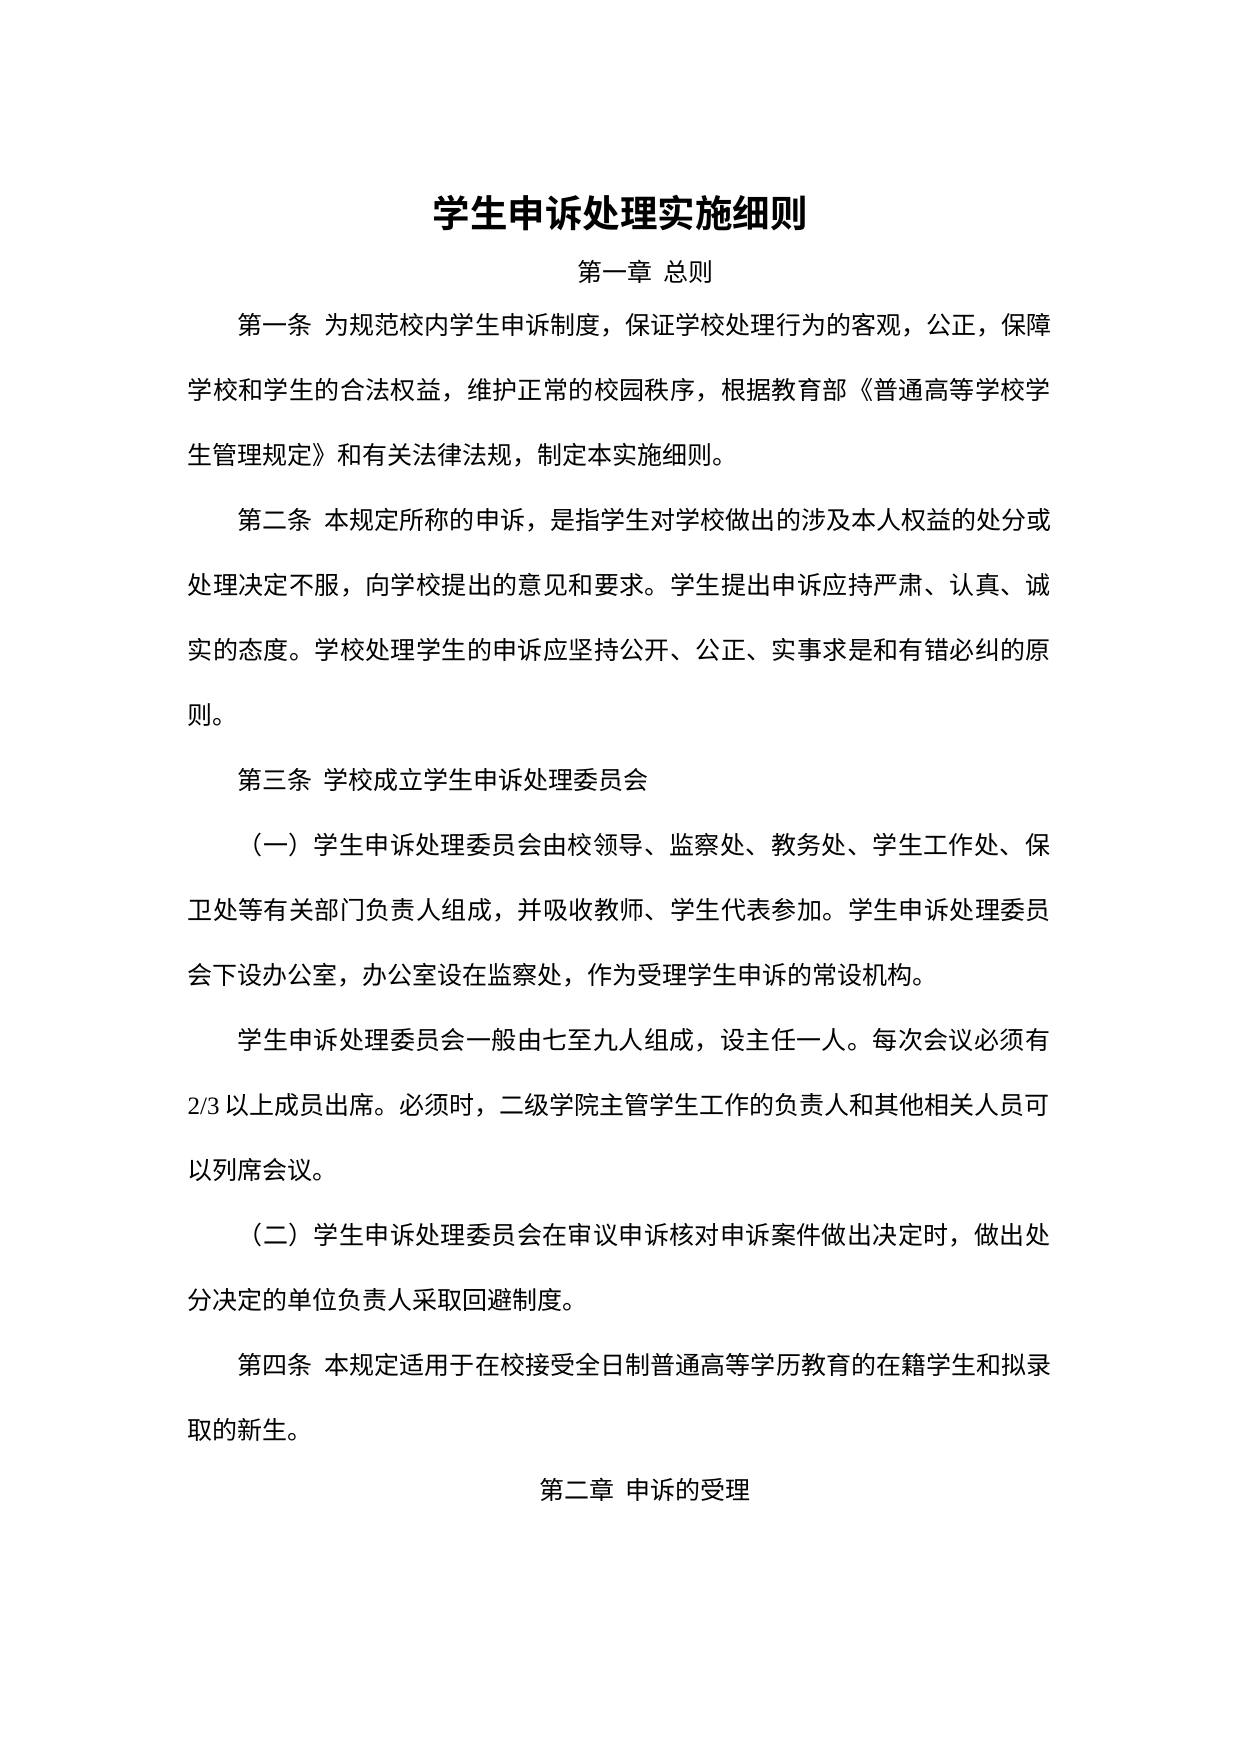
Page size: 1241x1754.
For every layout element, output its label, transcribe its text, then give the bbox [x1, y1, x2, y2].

text 第一章 总则 [187, 243, 1053, 291]
text 第二条 本规定所称的申诉，是指学生对学校做出的涉及本人权益的处分或处理决定不服，向学校提出的意见和要求。学生提出申诉应持严肃、认真、诚实的态度。学校处理学生的申诉应坚持公开、公正、实事求是和有错必纠的原则。 [187, 486, 1053, 746]
text 第四条 本规定适用于在校接受全日制普通高等学历教育的在籍学生和拟录取的新生。 [187, 1331, 1053, 1461]
text 第一条 为规范校内学生申诉制度，保证学校处理行为的客观，公正，保障学校和学生的合法权益，维护正常的校园秩序，根据教育部《普通高等学校学生管理规定》和有关法律法规，制定本实施细则。 [187, 291, 1053, 486]
text （一）学生申诉处理委员会由校领导、监察处、教务处、学生工作处、保卫处等有关部门负责人组成，并吸收教师、学生代表参加。学生申诉处理委员会下设办公室，办公室设在监察处，作为受理学生申诉的常设机构。 [187, 811, 1053, 1006]
text 学生申诉处理委员会一般由七至九人组成，设主任一人。每次会议必须有2/3以上成员出席。必须时，二级学院主管学生工作的负责人和其他相关人员可以列席会议。 [187, 1006, 1053, 1201]
subtitle 学生申诉处理实施细则 [187, 178, 1053, 243]
text 第三条 学校成立学生申诉处理委员会 [187, 746, 1053, 811]
text （二）学生申诉处理委员会在审议申诉核对申诉案件做出决定时，做出处分决定的单位负责人采取回避制度。 [187, 1201, 1053, 1331]
text 第二章 申诉的受理 [187, 1461, 1053, 1509]
